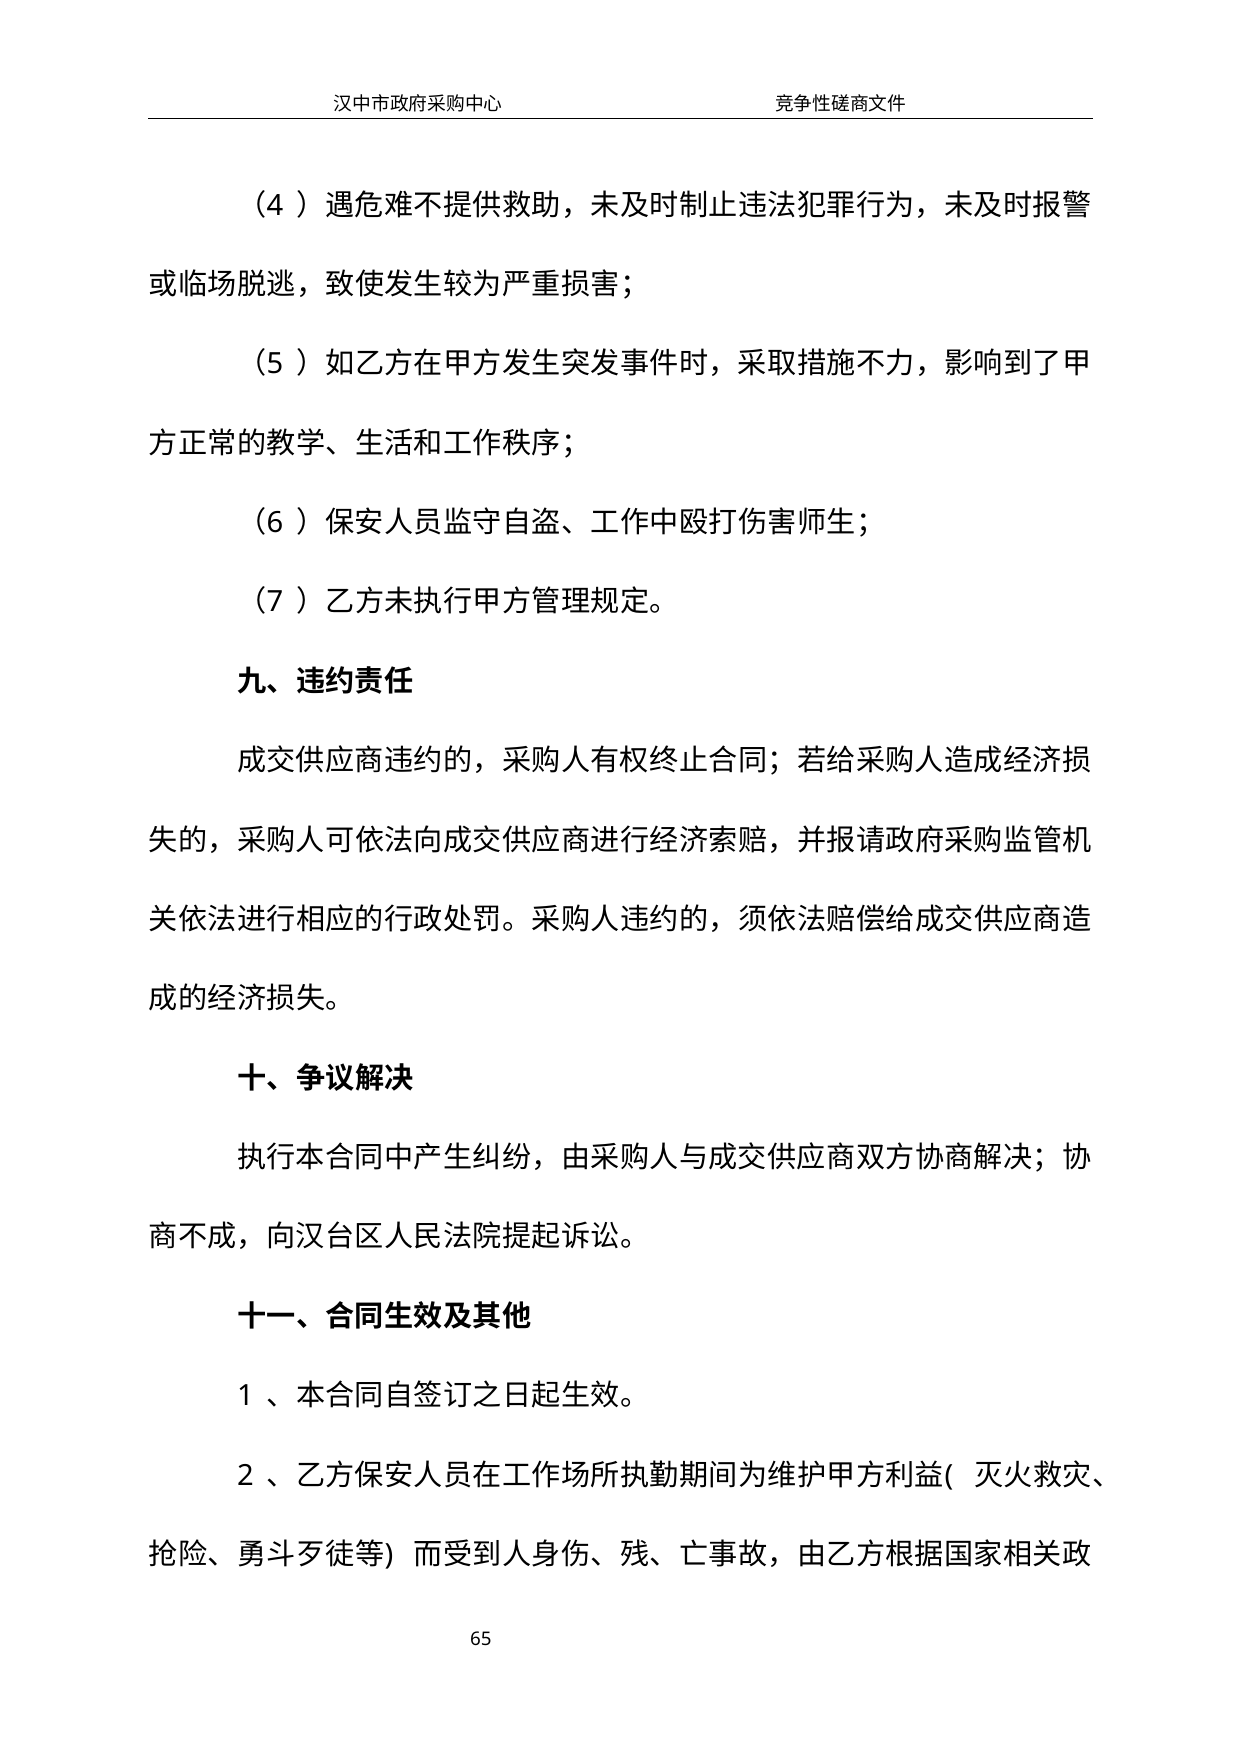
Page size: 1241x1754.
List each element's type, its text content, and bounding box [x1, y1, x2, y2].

text （5）如乙方在甲方发生突发事件时，采取措施不力，影响到了甲方正常的教学、生活和工作秩序； [148, 321, 1092, 480]
text 十、争议解决 [148, 1036, 1092, 1115]
text 成交供应商违约的，采购人有权终止合同；若给采购人造成经济损失的，采购人可依法向成交供应商进行经济索赔，并报请政府采购监管机关依法进行相应的行政处罚。采购人违约的，须依法赔偿给成交供应商造成的经济损失。 [148, 718, 1092, 1036]
text 执行本合同中产生纠纷，由采购人与成交供应商双方协商解决；协商不成，向汉台区人民法院提起诉讼。 [148, 1115, 1092, 1274]
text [148, 1433, 1092, 1591]
text 十一、合同生效及其他 [148, 1274, 1092, 1353]
text 1、本合同自签订之日起生效。 [148, 1353, 1092, 1433]
text （6）保安人员监守自盗、工作中殴打伤害师生； [148, 480, 1092, 559]
text （7）乙方未执行甲方管理规定。 [148, 559, 1092, 639]
text 九、违约责任 [148, 639, 1092, 718]
text （4）遇危难不提供救助，未及时制止违法犯罪行为，未及时报警或临场脱逃，致使发生较为严重损害； [148, 163, 1092, 321]
